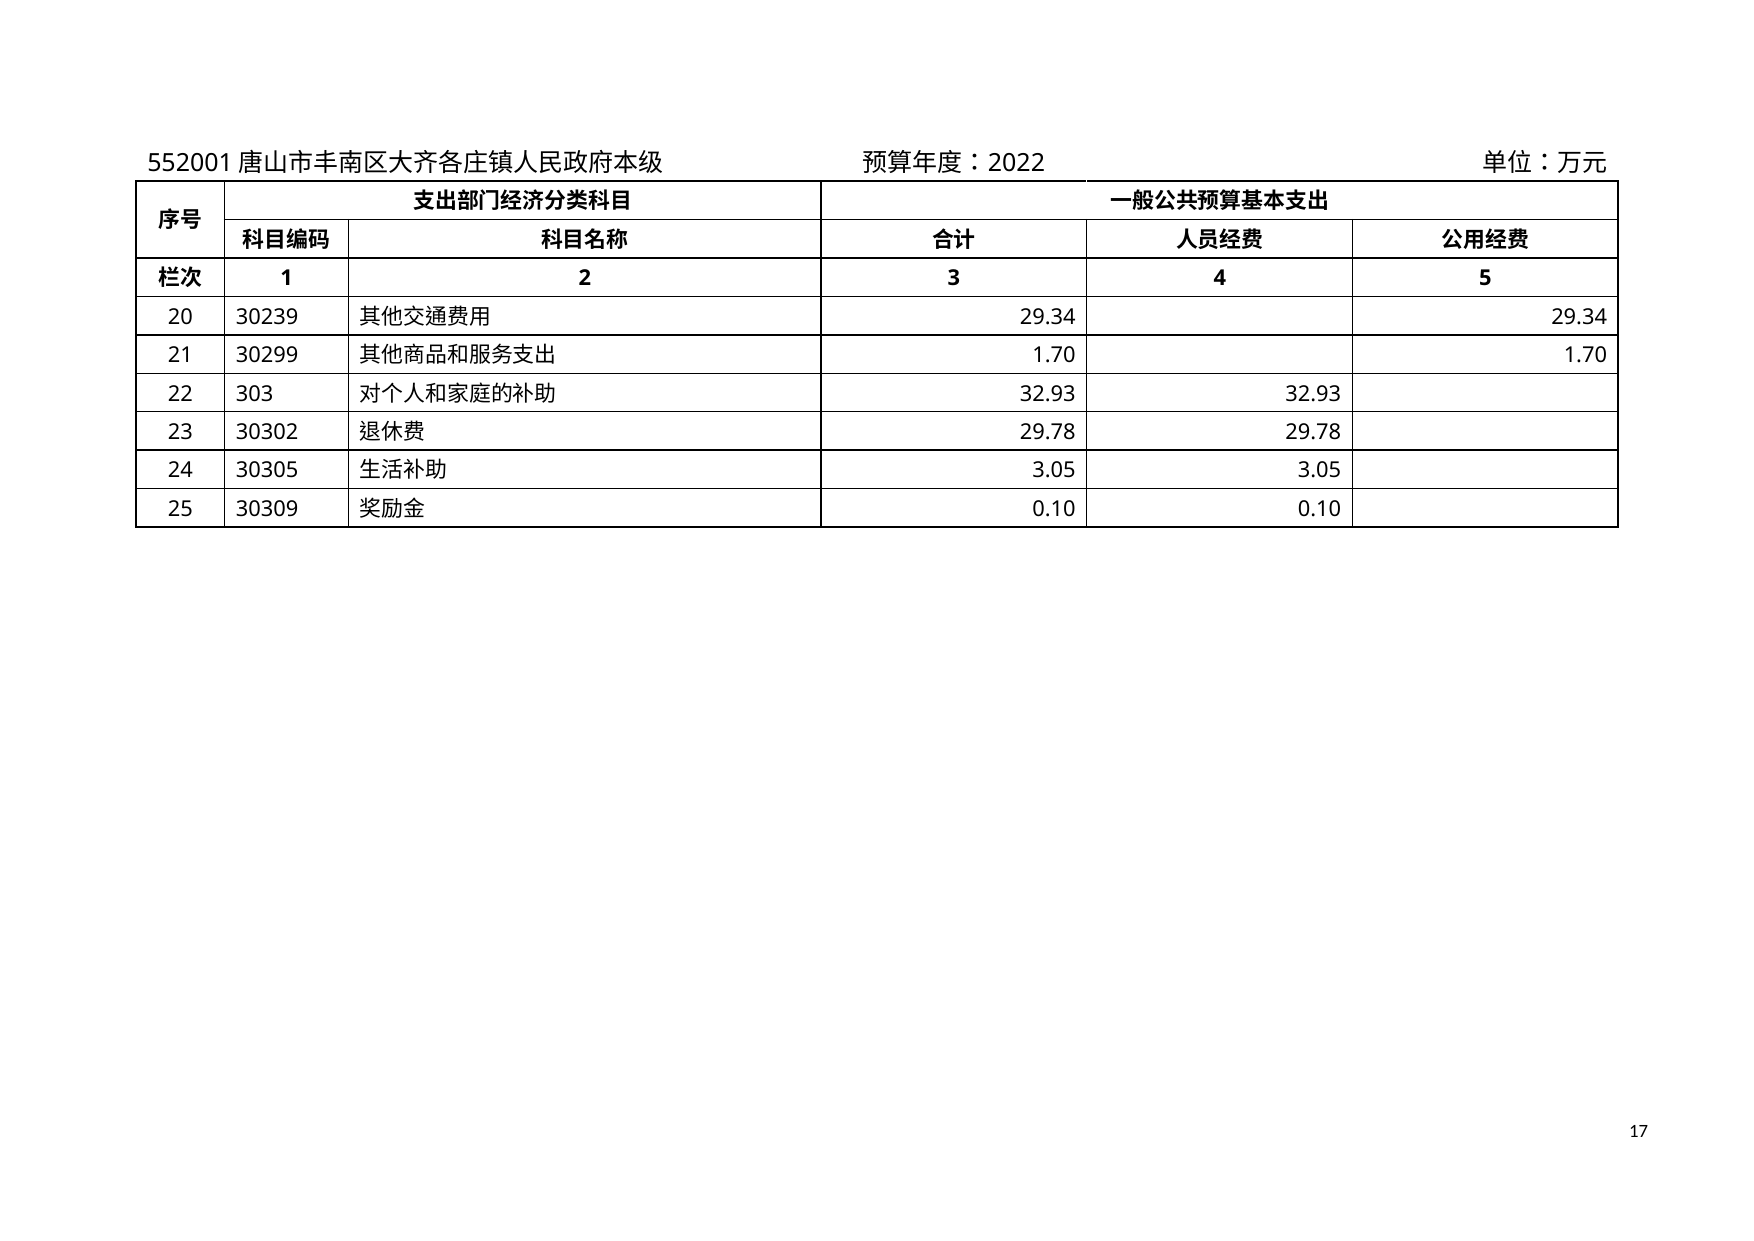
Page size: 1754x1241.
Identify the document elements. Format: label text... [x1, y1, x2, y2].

table_cell 科目名称 [349, 220, 820, 257]
table_cell 合计 [822, 220, 1086, 257]
table_cell 4 [1087, 259, 1352, 296]
table_cell 1.70 [822, 336, 1086, 372]
table_cell 生活补助 [349, 451, 820, 488]
table_header 552001唐山市丰南区大齐各庄镇人民政府本级 [137, 143, 820, 180]
table_cell 2 [349, 259, 820, 296]
table_cell 其他交通费用 [349, 297, 820, 334]
table_cell 29.78 [822, 412, 1086, 449]
table_cell 序号 [137, 182, 224, 257]
table_cell 303 [225, 374, 348, 411]
table_cell 30302 [225, 412, 348, 449]
table_cell 30305 [225, 451, 348, 488]
table_cell 3.05 [1087, 451, 1352, 488]
table_cell 1 [225, 259, 348, 296]
table_cell 29.34 [1353, 297, 1617, 334]
table_cell 22 [137, 374, 224, 411]
table_cell 24 [137, 451, 224, 488]
table_cell 21 [137, 336, 224, 372]
table_cell 1.70 [1353, 336, 1617, 372]
table_cell [1353, 451, 1617, 488]
table_cell 30299 [225, 336, 348, 372]
table_cell 20 [137, 297, 224, 334]
table_cell 3 [822, 259, 1086, 296]
table_cell 人员经费 [1087, 220, 1352, 257]
table_cell 公用经费 [1353, 220, 1617, 257]
table_cell 对个人和家庭的补助 [349, 374, 820, 411]
table_cell 其他商品和服务支出 [349, 336, 820, 372]
table_cell 23 [137, 412, 224, 449]
table_cell 栏次 [137, 259, 224, 296]
table_cell 支出部门经济分类科目 [225, 182, 820, 219]
table_cell 0.10 [822, 489, 1086, 526]
table_cell [1087, 297, 1352, 334]
table_cell [1353, 412, 1617, 449]
table_cell [1087, 336, 1352, 372]
table_cell 29.34 [822, 297, 1086, 334]
table_cell [1353, 374, 1617, 411]
table_cell 30239 [225, 297, 348, 334]
table_cell 0.10 [1087, 489, 1352, 526]
table_header 单位：万元 [1087, 143, 1617, 180]
table_cell 5 [1353, 259, 1617, 296]
table_cell 奖励金 [349, 489, 820, 526]
table_cell 一般公共预算基本支出 [822, 182, 1617, 219]
table_cell 3.05 [822, 451, 1086, 488]
table_cell 29.78 [1087, 412, 1352, 449]
table_cell 32.93 [822, 374, 1086, 411]
table_cell 32.93 [1087, 374, 1352, 411]
table_header 预算年度：2022 [822, 143, 1086, 180]
table_cell 退休费 [349, 412, 820, 449]
table_cell [1353, 489, 1617, 526]
table_cell 科目编码 [225, 220, 348, 257]
table_cell 25 [137, 489, 224, 526]
table_cell 30309 [225, 489, 348, 526]
